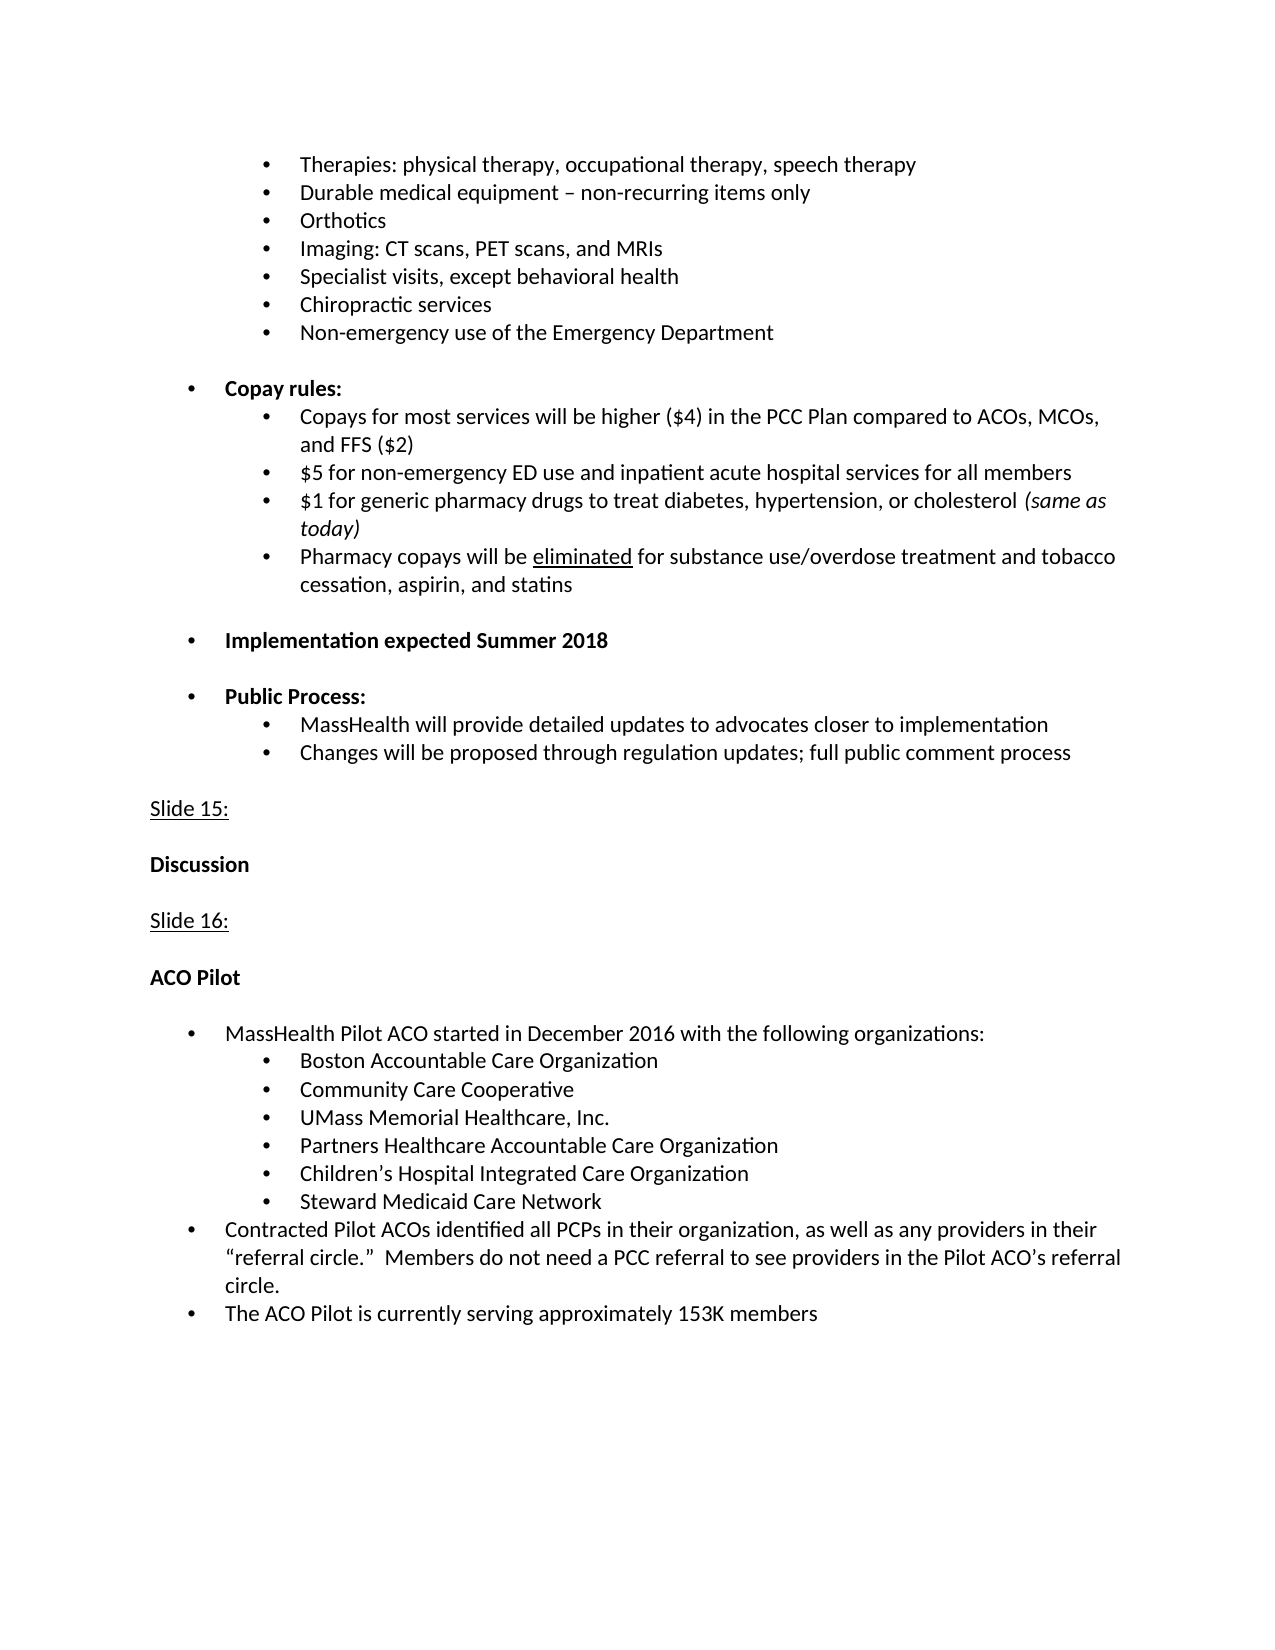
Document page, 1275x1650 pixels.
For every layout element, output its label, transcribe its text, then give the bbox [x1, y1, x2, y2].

list Specialist visits, except behavioral health [262, 262, 1125, 290]
list Boston Accountable Care Organization [262, 1047, 1125, 1075]
list UMass Memorial Healthcare, Inc. [262, 1103, 1125, 1131]
list Contracted Pilot ACOs identified all PCPs in their organization, as well as any providers in their “referral circle.” Members do not need a PCC referral to see providers in the Pilot ACO’s referral circle. [187, 1215, 1125, 1299]
list $1 for generic pharmacy drugs to treat diabetes, hypertension, or cholesterol (same as today) [262, 486, 1125, 542]
text Slide 16: [150, 907, 1125, 934]
list Changes will be proposed through regulation updates; full public comment process [262, 738, 1125, 766]
list Pharmacy copays will be eliminated for substance use/overdose treatment and tobacco cessation, aspirin, and statins [262, 542, 1125, 598]
list Chiropractic services [262, 290, 1125, 318]
list Public Process: [187, 682, 1125, 710]
list Implementation expected Summer 2018 [187, 626, 1125, 654]
list Copays for most services will be higher ($4) in the PCC Plan compared to ACOs, MCOs, and FFS ($2) [262, 402, 1125, 458]
list Copay rules: [187, 374, 1125, 402]
list The ACO Pilot is currently serving approximately 153K members [187, 1299, 1125, 1327]
list Imaging: CT scans, PET scans, and MRIs [262, 234, 1125, 262]
text ACO Pilot [150, 963, 1125, 991]
list Orthotics [262, 206, 1125, 234]
text Slide 15: [150, 794, 1125, 822]
list Durable medical equipment – non-recurring items only [262, 178, 1125, 206]
list Community Care Cooperative [262, 1075, 1125, 1103]
text Discussion [150, 851, 1125, 878]
list Partners Healthcare Accountable Care Organization [262, 1131, 1125, 1159]
list Non-emergency use of the Emergency Department [262, 318, 1125, 346]
list MassHealth Pilot ACO started in December 2016 with the following organizations: [187, 1019, 1125, 1047]
list Children’s Hospital Integrated Care Organization [262, 1159, 1125, 1187]
list Therapies: physical therapy, occupational therapy, speech therapy [262, 150, 1125, 178]
list MassHealth will provide detailed updates to advocates closer to implementation [262, 710, 1125, 738]
list Steward Medicaid Care Network [262, 1187, 1125, 1215]
list $5 for non-emergency ED use and inpatient acute hospital services for all members [262, 458, 1125, 486]
